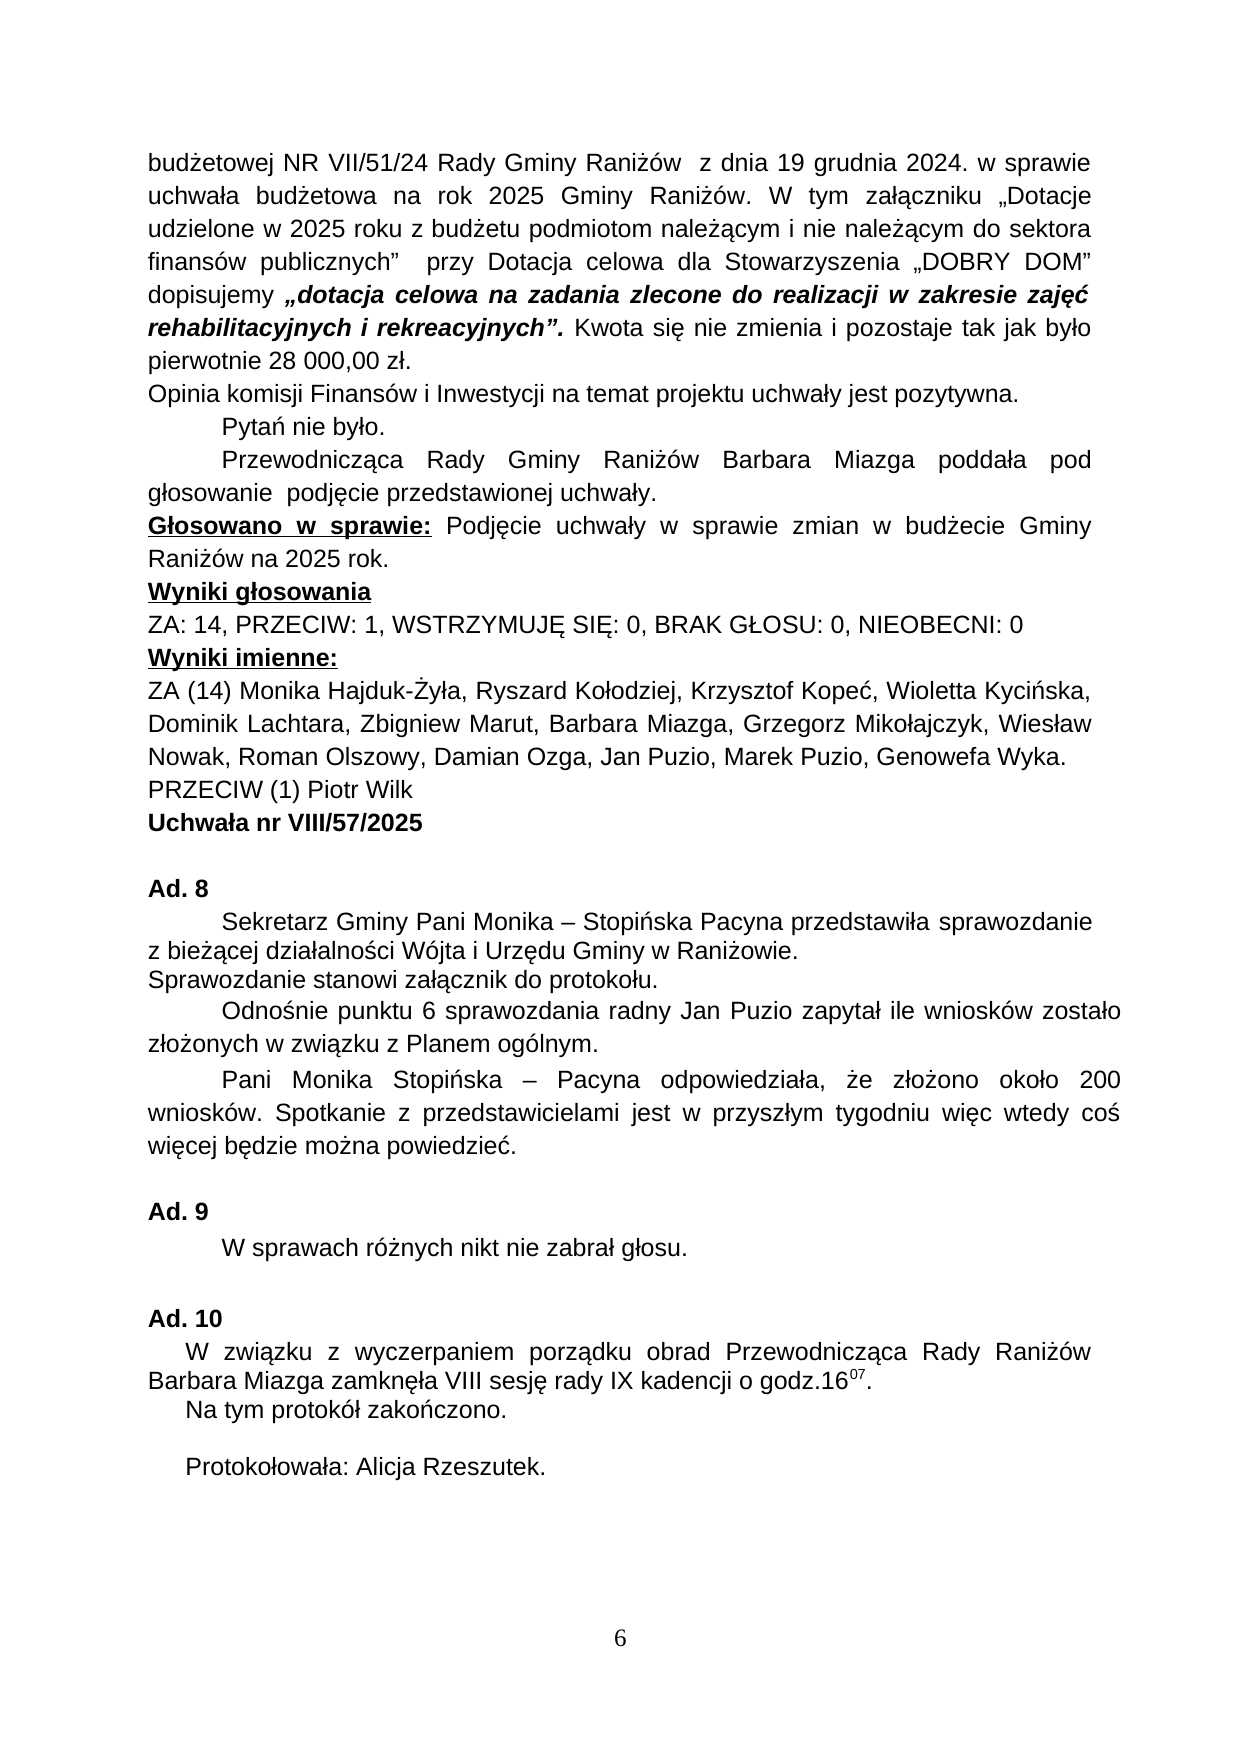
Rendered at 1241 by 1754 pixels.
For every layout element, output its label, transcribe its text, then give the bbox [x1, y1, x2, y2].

text Ad. 8 [148, 874, 1093, 903]
text W sprawach różnych nikt nie zabrał głosu. [148, 1233, 1122, 1261]
text Opinia komisji Finansów i Inwestycji na temat projektu uchwały jest pozytywna. [148, 379, 1093, 407]
text Pani Monika Stopińska – Pacyna odpowiedziała, że złożono około 200 wniosków. Spotkanie z przedstawicielami jest w przyszłym tygodniu więc wtedy coś więcej będzie można powiedzieć. [148, 1065, 1122, 1159]
text PRZECIW (1) Piotr Wilk [148, 775, 1093, 804]
text Wyniki imienne: [148, 643, 1093, 672]
text Protokołowała: Alicja Rzeszutek. [148, 1452, 1093, 1481]
text Sekretarz Gminy Pani Monika – Stopińska Pacyna przedstawiła sprawozdanie z bieżącej działalności Wójta i Urzędu Gminy w Raniżowie. [148, 907, 1093, 964]
text Pytań nie było. [148, 412, 1093, 441]
text Uchwała nr VIII/57/2025 [148, 808, 1093, 837]
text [148, 148, 1093, 374]
text Ad. 10 [148, 1304, 1122, 1333]
text Wyniki głosowania [148, 577, 1093, 606]
text W związku z wyczerpaniem porządku obrad Przewodnicząca Rady Raniżów Barbara Miazga zamknęła VIII sesję rady IX kadencji o godz.1607. [148, 1337, 1093, 1394]
text Głosowano w sprawie: Podjęcie uchwały w sprawie zmian w budżecie Gminy Raniżów na 2025 rok. [148, 511, 1093, 573]
text Ad. 9 [148, 1197, 1093, 1226]
text ZA (14) Monika Hajduk-Żyła, Ryszard Kołodziej, Krzysztof Kopeć, Wioletta Kycińska, Dominik Lachtara, Zbigniew Marut, Barbara Miazga, Grzegorz Mikołajczyk, Wiesław Nowak, Roman Olszowy, Damian Ozga, Jan Puzio, Marek Puzio, Genowefa Wyka. [148, 676, 1093, 771]
text ZA: 14, PRZECIW: 1, WSTRZYMUJĘ SIĘ: 0, BRAK GŁOSU: 0, NIEOBECNI: 0 [148, 610, 1093, 639]
text Odnośnie punktu 6 sprawozdania radny Jan Puzio zapytał ile wniosków zostało złożonych w związku z Planem ogólnym. [148, 996, 1122, 1058]
text Na tym protokół zakończono. [148, 1394, 1093, 1423]
text Przewodnicząca Rady Gminy Raniżów Barbara Miazga poddała pod głosowanie podjęcie przedstawionej uchwały. [148, 445, 1093, 507]
text Sprawozdanie stanowi załącznik do protokołu. [148, 964, 1093, 993]
